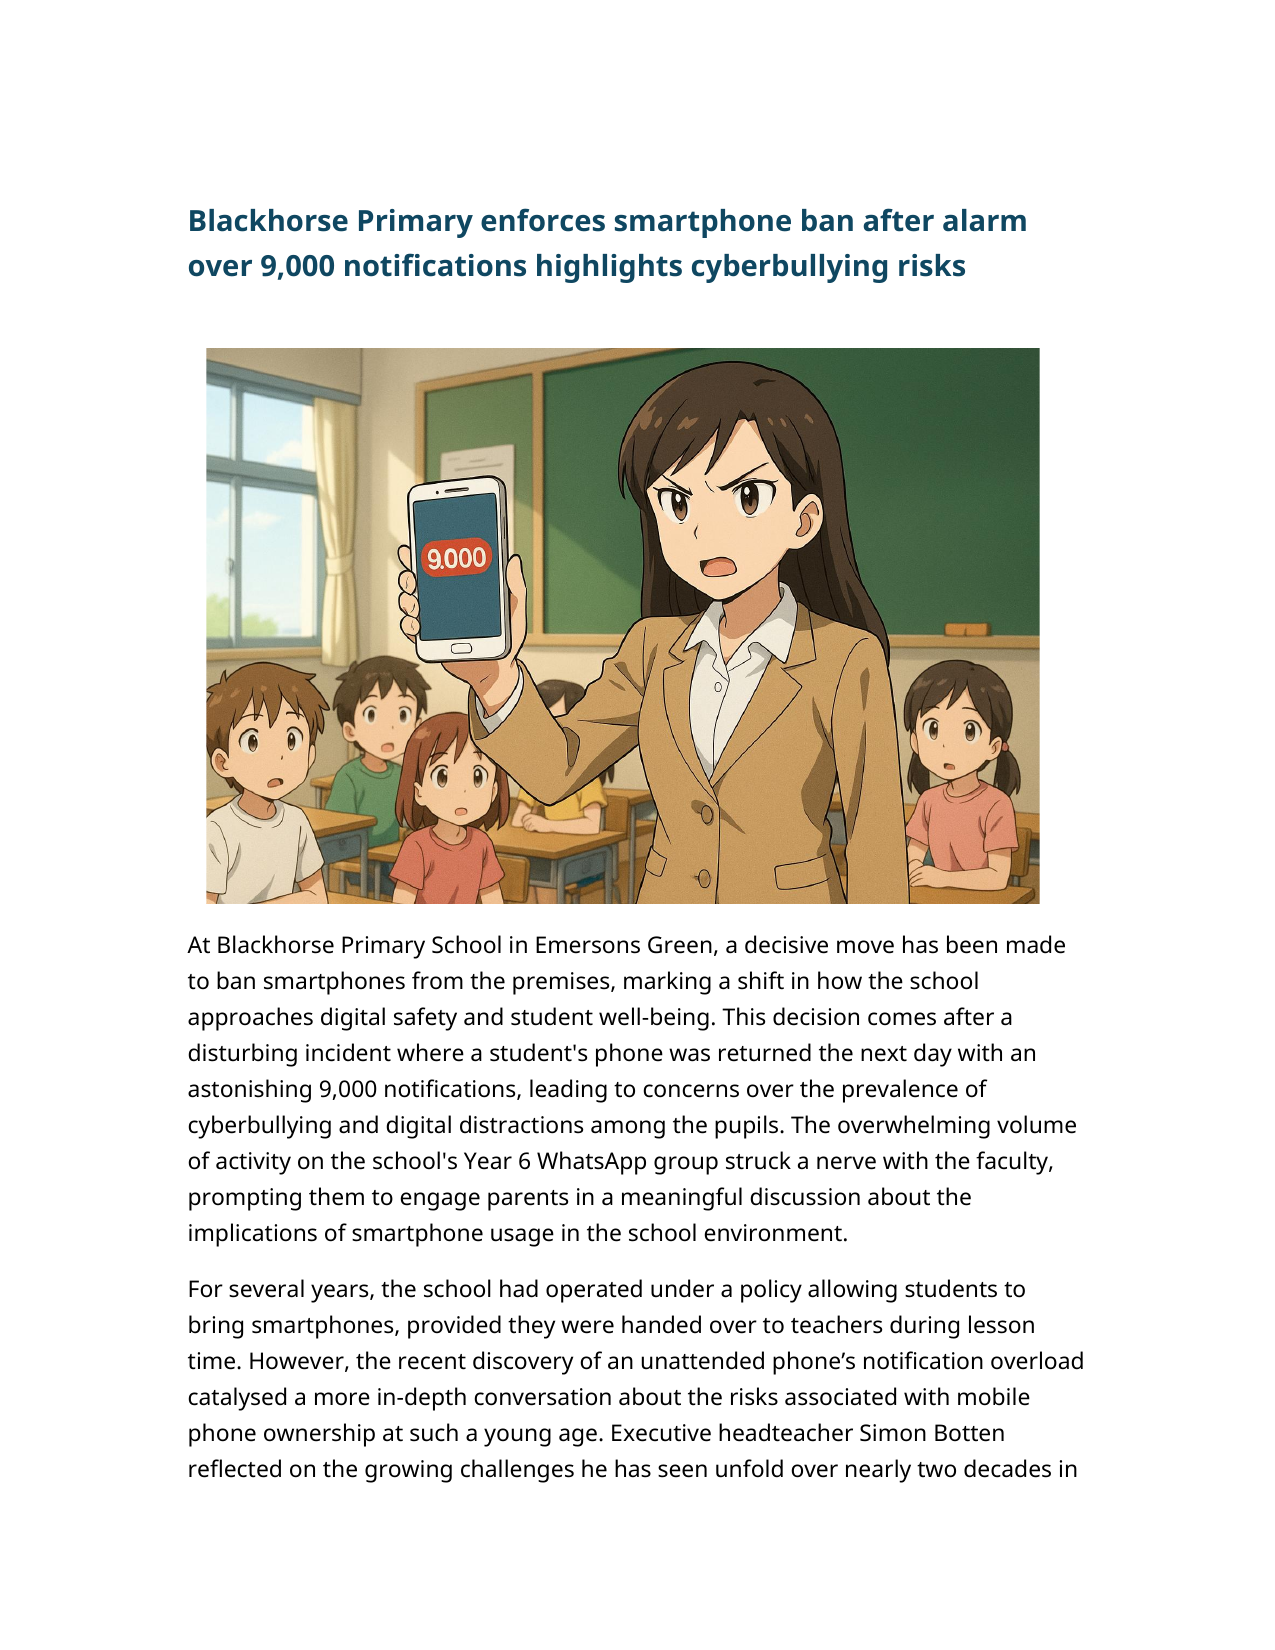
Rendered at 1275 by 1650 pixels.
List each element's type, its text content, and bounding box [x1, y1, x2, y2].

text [187, 1273, 1087, 1484]
subtitle Blackhorse Primary enforces smartphone ban after alarm over 9,000 notifications highlights cyberbullying risks [187, 200, 1087, 285]
picture [206, 348, 1040, 904]
text At Blackhorse Primary School in Emersons Green, a decisive move has been made to ban smartphones from the premises, marking a shift in how the school approaches digital safety and student well-being. This decision comes after a disturbing incident where a student's phone was returned the next day with an astonishing 9,000 notifications, leading to concerns over the prevalence of cyberbullying and digital distractions among the pupils. The overwhelming volume of activity on the school's Year 6 WhatsApp group struck a nerve with the faculty, prompting them to engage parents in a meaningful discussion about the implications of smartphone usage in the school environment. [187, 929, 1087, 1248]
